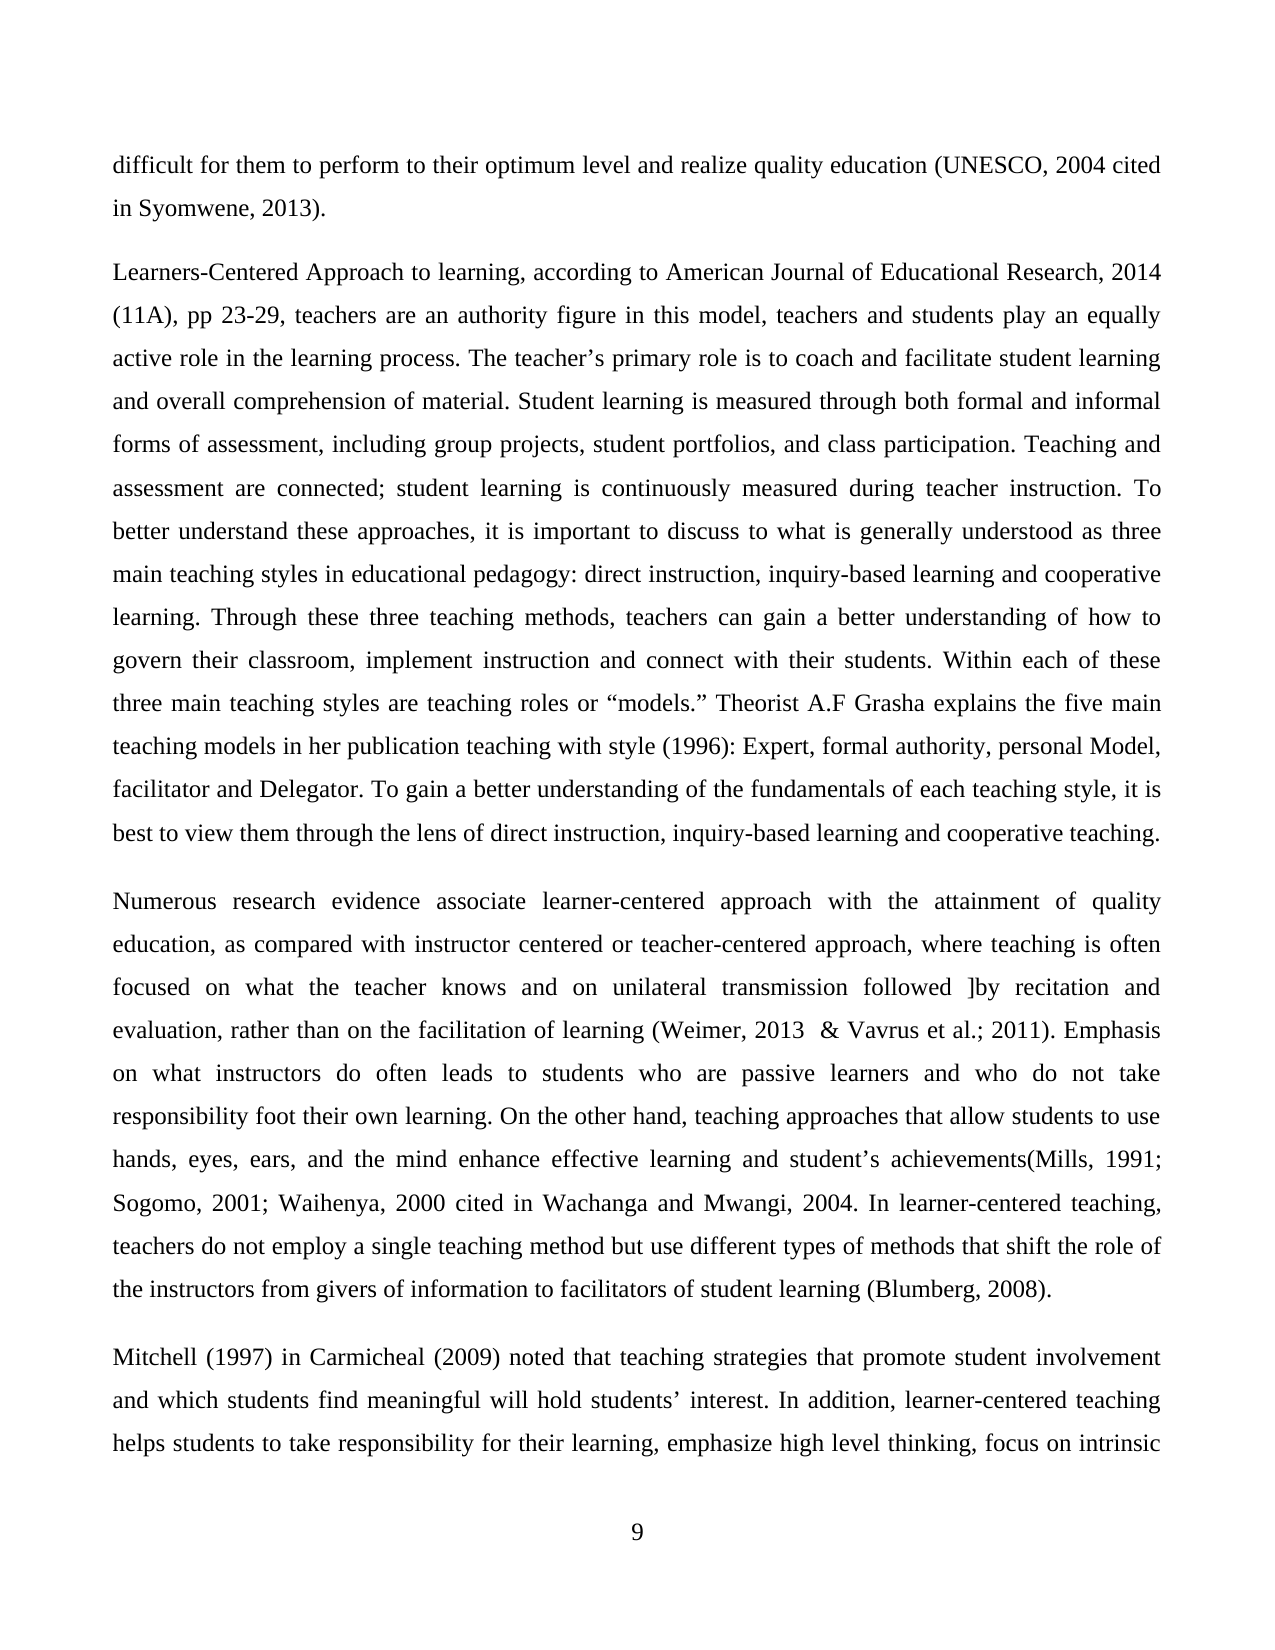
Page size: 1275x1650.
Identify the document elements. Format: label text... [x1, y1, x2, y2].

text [112, 150, 1162, 222]
text Numerous research evidence associate learner-centered approach with the attainment of quality education, as compared with instructor centered or teacher-centered approach, where teaching is often focused on what the teacher knows and on unilateral transmission followed ]by recitation and evaluation, rather than on the facilitation of learning (Weimer, 2013 & Vavrus et al.; 2011). Emphasis on what instructors do often leads to students who are passive learners and who do not take responsibility foot their own learning. On the other hand, teaching approaches that allow students to use hands, eyes, ears, and the mind enhance effective learning and student’s achievements(Mills, 1991; Sogomo, 2001; Waihenya, 2000 cited in Wachanga and Mwangi, 2004. In learner-centered teaching, teachers do not employ a single teaching method but use different types of methods that shift the role of the instructors from givers of information to facilitators of student learning (Blumberg, 2008). [112, 886, 1162, 1303]
text Learners-Centered Approach to learning, according to American Journal of Educational Research, 2014 (11A), pp 23-29, teachers are an authority figure in this model, teachers and students play an equally active role in the learning process. The teacher’s primary role is to coach and facilitate student learning and overall comprehension of material. Student learning is measured through both formal and informal forms of assessment, including group projects, student portfolios, and class participation. Teaching and assessment are connected; student learning is continuously measured during teacher instruction. To better understand these approaches, it is important to discuss to what is generally understood as three main teaching styles in educational pedagogy: direct instruction, inquiry-based learning and cooperative learning. Through these three teaching methods, teachers can gain a better understanding of how to govern their classroom, implement instruction and connect with their students. Within each of these three main teaching styles are teaching roles or “models.” Theorist A.F Grasha explains the five main teaching models in her publication teaching with style (1996): Expert, formal authority, personal Model, facilitator and Delegator. To gain a better understanding of the fundamentals of each teaching style, it is best to view them through the lens of direct instruction, inquiry-based learning and cooperative teaching. [112, 257, 1162, 846]
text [112, 1342, 1162, 1457]
